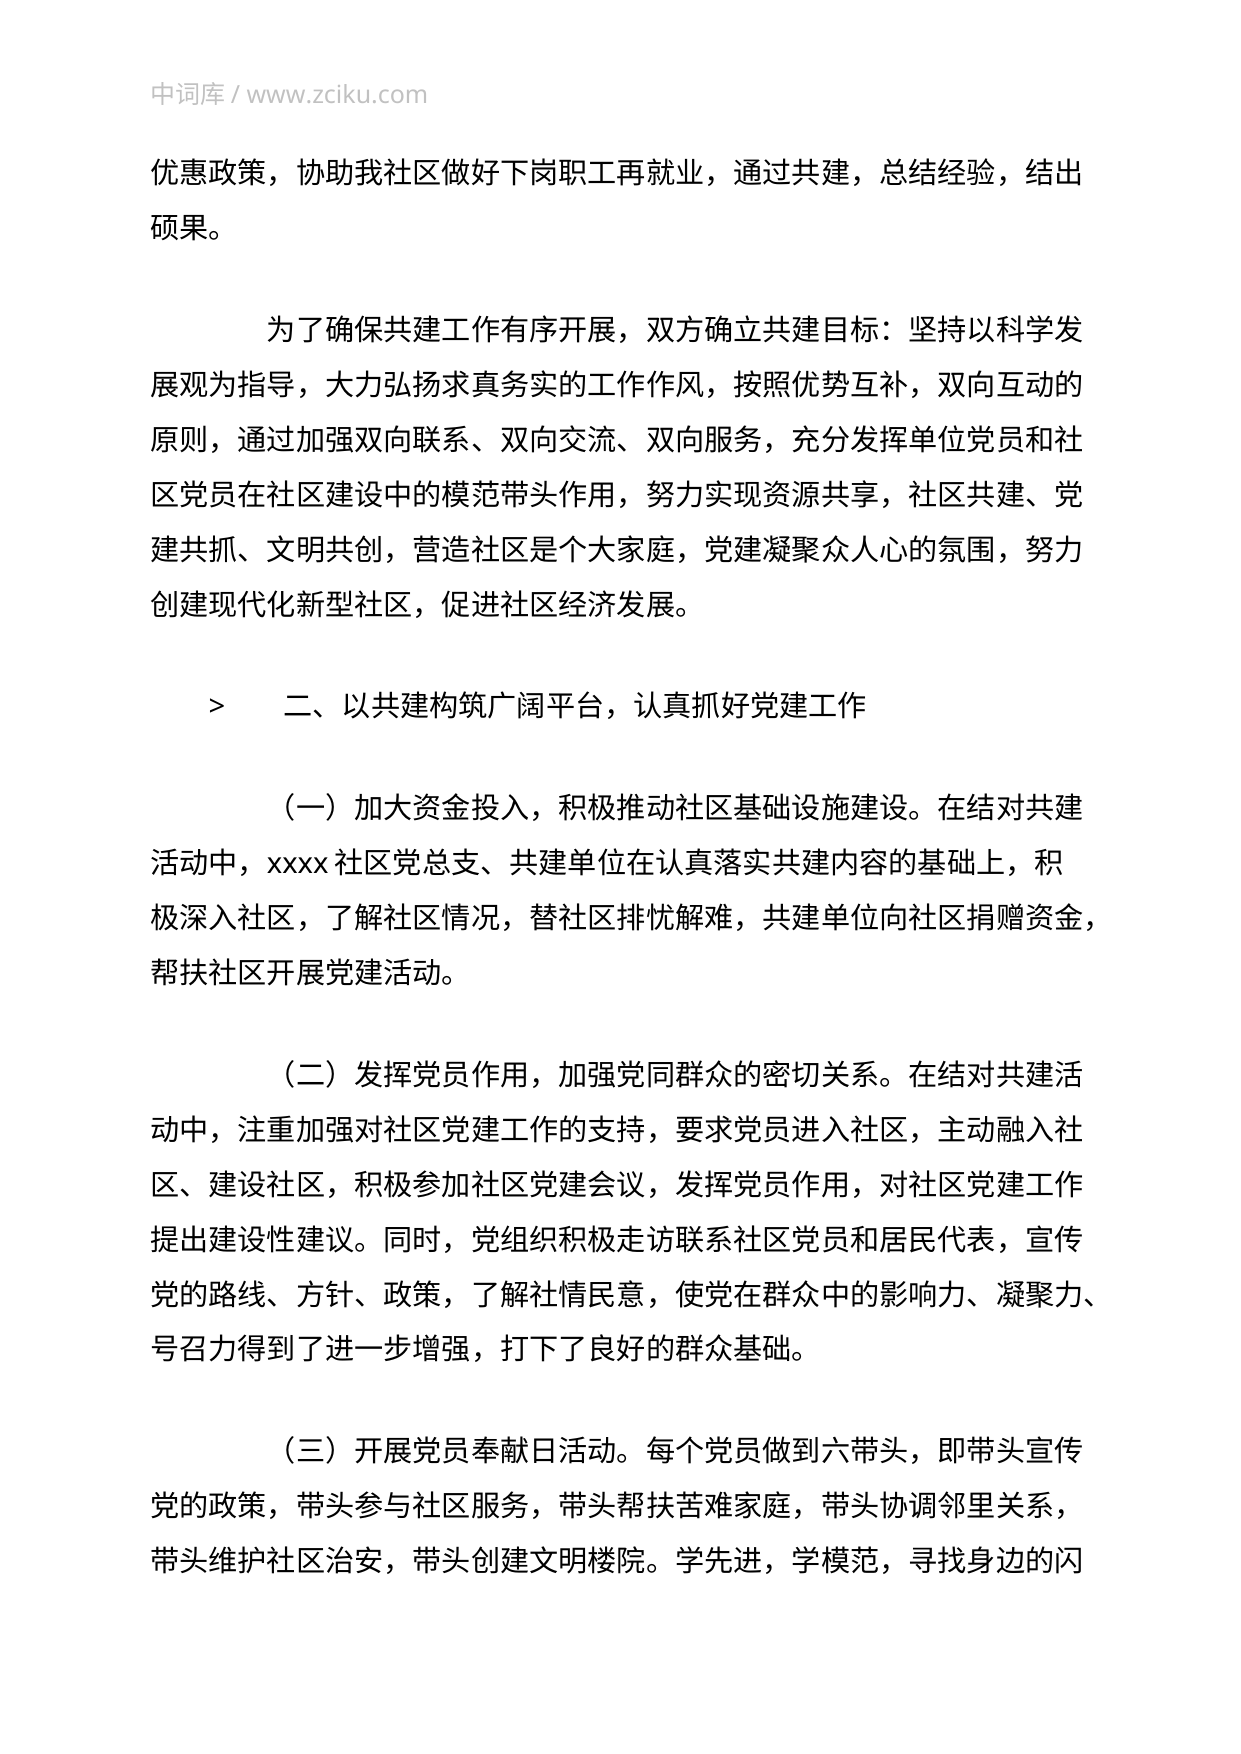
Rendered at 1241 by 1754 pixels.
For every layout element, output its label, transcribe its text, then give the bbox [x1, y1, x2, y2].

text > 二、以共建构筑广阔平台，认真抓好党建工作 [150, 683, 1090, 725]
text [150, 1428, 1090, 1580]
text 为了确保共建工作有序开展，双方确立共建目标：坚持以科学发展观为指导，大力弘扬求真务实的工作作风，按照优势互补，双向互动的原则，通过加强双向联系、双向交流、双向服务，充分发挥单位党员和社区党员在社区建设中的模范带头作用，努力实现资源共享，社区共建、党建共抓、文明共创，营造社区是个大家庭，党建凝聚众人心的氛围，努力创建现代化新型社区，促进社区经济发展。 [150, 307, 1090, 623]
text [150, 150, 1090, 247]
text （二）发挥党员作用，加强党同群众的密切关系。在结对共建活动中，注重加强对社区党建工作的支持，要求党员进入社区，主动融入社区、建设社区，积极参加社区党建会议，发挥党员作用，对社区党建工作提出建设性建议。同时，党组织积极走访联系社区党员和居民代表，宣传党的路线、方针、政策，了解社情民意，使党在群众中的影响力、凝聚力、号召力得到了进一步增强，打下了良好的群众基础。 [150, 1051, 1090, 1368]
text （一）加大资金投入，积极推动社区基础设施建设。在结对共建活动中，xxxx社区党总支、共建单位在认真落实共建内容的基础上，积极深入社区，了解社区情况，替社区排忧解难，共建单位向社区捐赠资金，帮扶社区开展党建活动。 [150, 785, 1090, 992]
